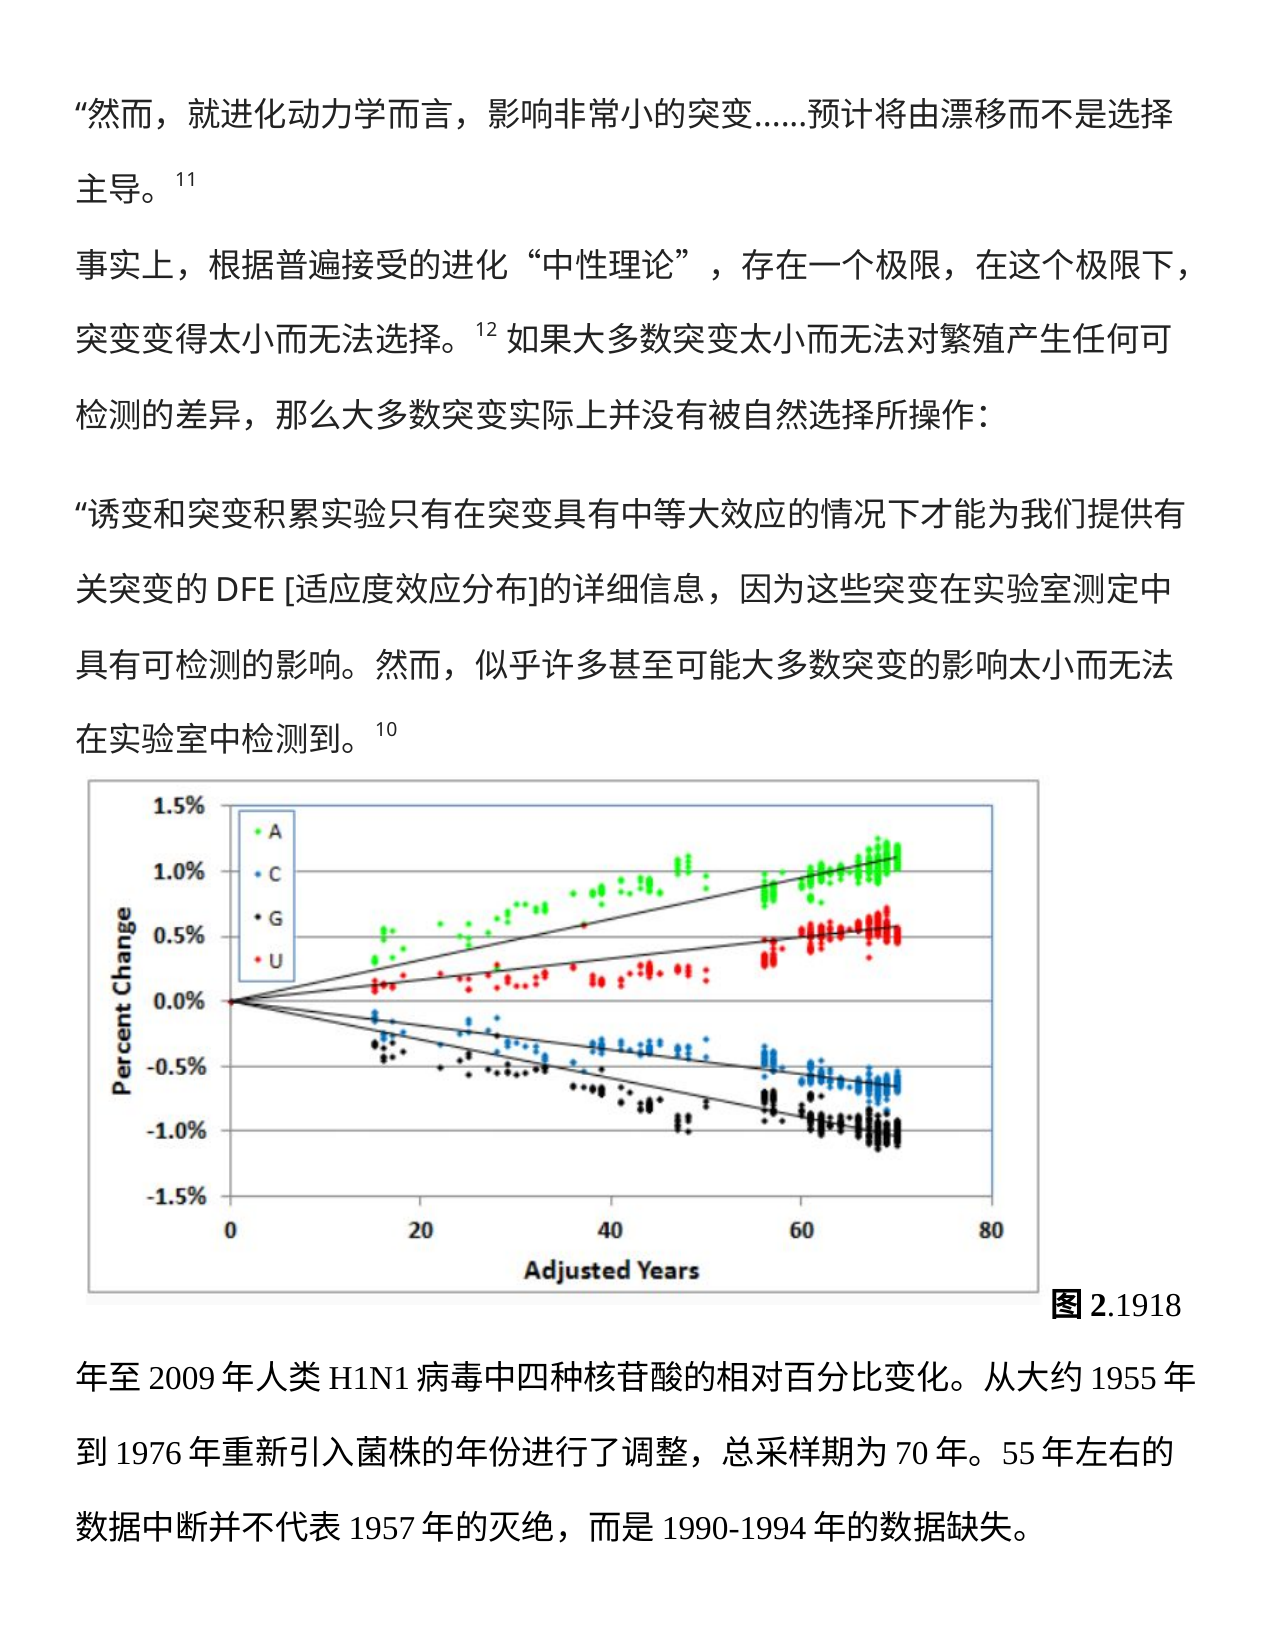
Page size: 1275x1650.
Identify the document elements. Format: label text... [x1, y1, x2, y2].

picture [75, 775, 1050, 1305]
text “然而，就进化动力学而言，影响非常小的突变......预计将由漂移而不是选择主导。11 [75, 75, 1200, 225]
text “诱变和突变积累实验只有在突变具有中等大效应的情况下才能为我们提供有关突变的DFE [适应度效应分布]的详细信息，因为这些突变在实验室测定中具有可检测的影响。然而，似乎许多甚至可能大多数突变的影响太小而无法在实验室中检测到。10 [75, 475, 1200, 775]
text 事实上，根据普遍接受的进化“中性理论”，存在一个极限，在这个极限下，突变变得太小而无法选择。12 如果大多数突变太小而无法对繁殖产生任何可检测的差异，那么大多数突变实际上并没有被自然选择所操作： [75, 225, 1200, 450]
